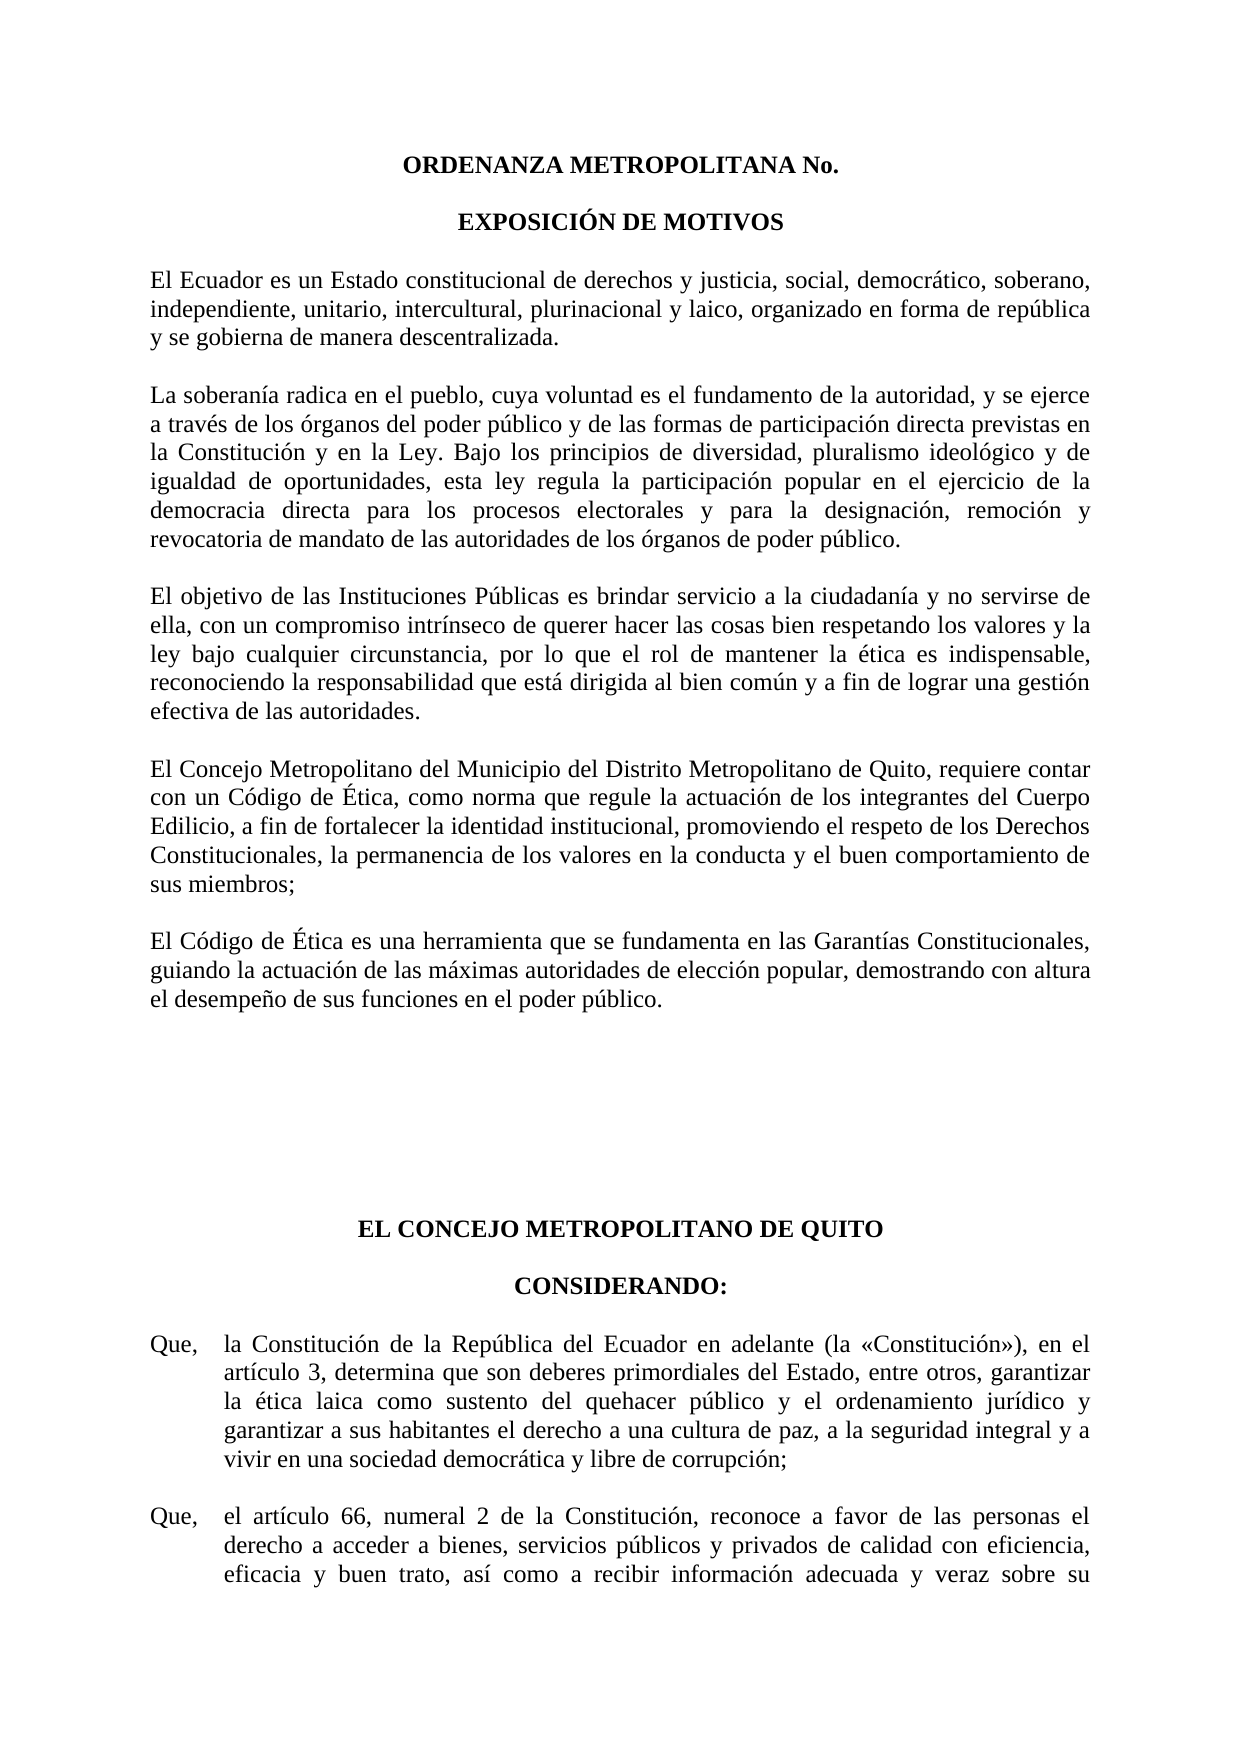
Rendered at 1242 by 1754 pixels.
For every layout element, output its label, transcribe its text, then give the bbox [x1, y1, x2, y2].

text La soberanía radica en el pueblo, cuya voluntad es el fundamento de la autoridad, y se ejerce a través de los órganos del poder público y de las formas de participación directa previstas en la Constitución y en la Ley. Bajo los principios de diversidad, pluralismo ideológico y de igualdad de oportunidades, esta ley regula la participación popular en el ejercicio de la democracia directa para los procesos electorales y para la designación, remoción y revocatoria de mandato de las autoridades de los órganos de poder público. [150, 380, 1092, 552]
text EL CONCEJO METROPOLITANO DE QUITO [150, 1214, 1092, 1242]
text El Código de Ética es una herramienta que se fundamenta en las Garantías Constitucionales, guiando la actuación de las máximas autoridades de elección popular, demostrando con altura el desempeño de sus funciones en el poder público. [150, 926, 1092, 1012]
text El Ecuador es un Estado constitucional de derechos y justicia, social, democrático, soberano, independiente, unitario, intercultural, plurinacional y laico, organizado en forma de república y se gobierna de manera descentralizada. [150, 265, 1092, 351]
text El Concejo Metropolitano del Municipio del Distrito Metropolitano de Quito, requiere contar con un Código de Ética, como norma que regule la actuación de los integrantes del Cuerpo Edilicio, a fin de fortalecer la identidad institucional, promoviendo el respeto de los Derechos Constitucionales, la permanencia de los valores en la conducta y el buen comportamiento de sus miembros; [150, 754, 1092, 897]
text CONSIDERANDO: [150, 1271, 1092, 1300]
text Que, la Constitución de la República del Ecuador en adelante (la «Constitución»), en el artículo 3, determina que son deberes primordiales del Estado, entre otros, garantizar la ética laica como sustento del quehacer público y el ordenamiento jurídico y garantizar a sus habitantes el derecho a una cultura de paz, a la seguridad integral y a vivir en una sociedad democrática y libre de corrupción; [150, 1329, 1092, 1472]
text ORDENANZA METROPOLITANA No. [150, 150, 1092, 179]
text El objetivo de las Instituciones Públicas es brindar servicio a la ciudadanía y no servirse de ella, con un compromiso intrínseco de querer hacer las cosas bien respetando los valores y la ley bajo cualquier circunstancia, por lo que el rol de mantener la ética es indispensable, reconociendo la responsabilidad que está dirigida al bien común y a fin de lograr una gestión efectiva de las autoridades. [150, 581, 1092, 725]
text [150, 1501, 1092, 1587]
text EXPOSICIÓN DE MOTIVOS [150, 207, 1092, 236]
